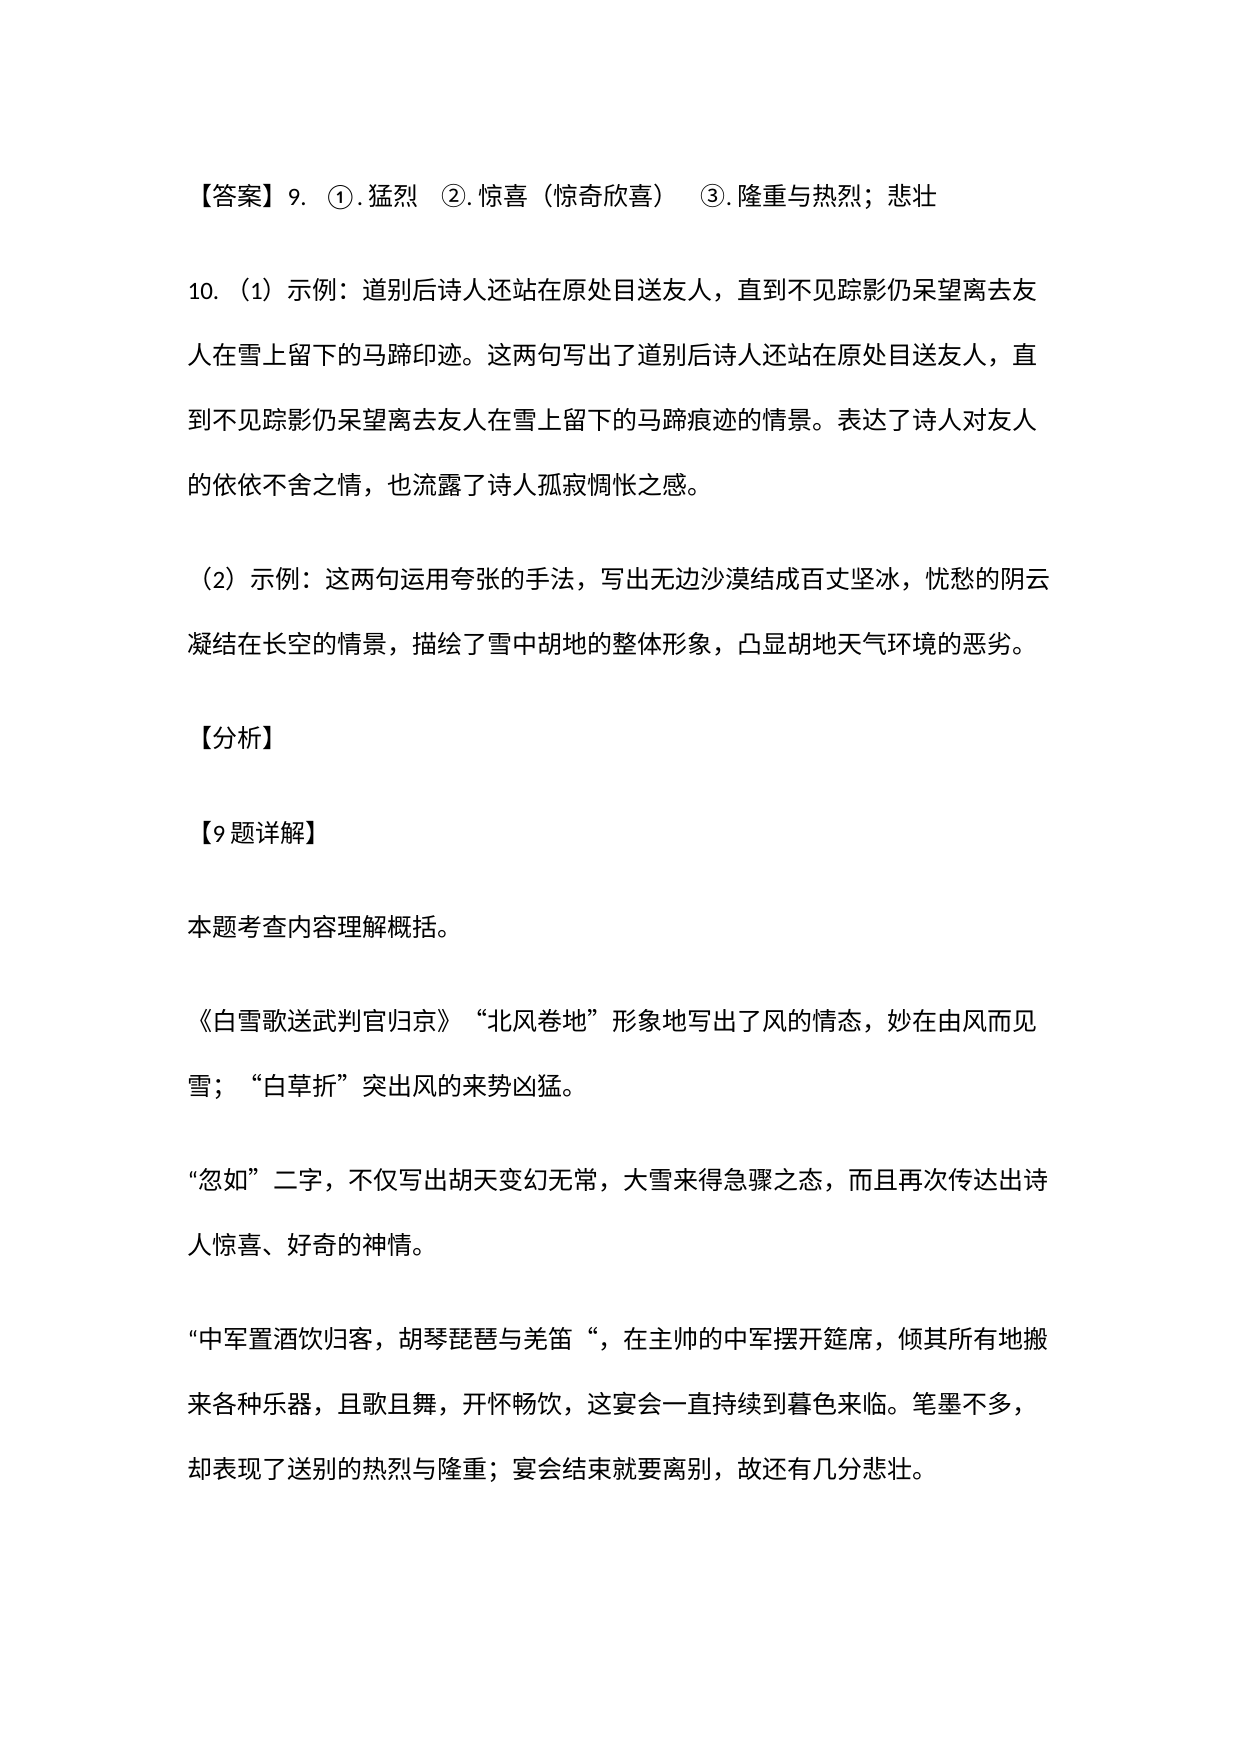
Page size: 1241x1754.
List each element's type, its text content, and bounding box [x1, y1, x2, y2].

text “忽如”二字，不仅写出胡天变幻无常，大雪来得急骤之态，而且再次传达出诗人惊喜、好奇的神情。 [187, 1146, 1053, 1276]
text 【分析】 [187, 704, 1053, 769]
text 【答案】9. ①. 猛烈 ②. 惊喜（惊奇欣喜） ③. 隆重与热烈；悲壮 [187, 162, 1053, 227]
text 【9题详解】 [187, 799, 1053, 864]
text 本题考查内容理解概括。 [187, 893, 1053, 958]
text （2）示例：这两句运用夸张的手法，写出无边沙漠结成百丈坚冰，忧愁的阴云凝结在长空的情景，描绘了雪中胡地的整体形象，凸显胡地天气环境的恶劣。 [187, 545, 1053, 675]
text “中军置酒饮归客，胡琴琵琶与羌笛“，在主帅的中军摆开筵席，倾其所有地搬来各种乐器，且歌且舞，开怀畅饮，这宴会一直持续到暮色来临。笔墨不多，却表现了送别的热烈与隆重；宴会结束就要离别，故还有几分悲壮。 [187, 1305, 1053, 1500]
text 《白雪歌送武判官归京》“北风卷地”形象地写出了风的情态，妙在由风而见雪；“白草折”突出风的来势凶猛。 [187, 987, 1053, 1117]
text 10. （1）示例：道别后诗人还站在原处目送友人，直到不见踪影仍呆望离去友人在雪上留下的马蹄印迹。这两句写出了道别后诗人还站在原处目送友人，直到不见踪影仍呆望离去友人在雪上留下的马蹄痕迹的情景。表达了诗人对友人的依依不舍之情，也流露了诗人孤寂惆怅之感。 [187, 256, 1053, 516]
